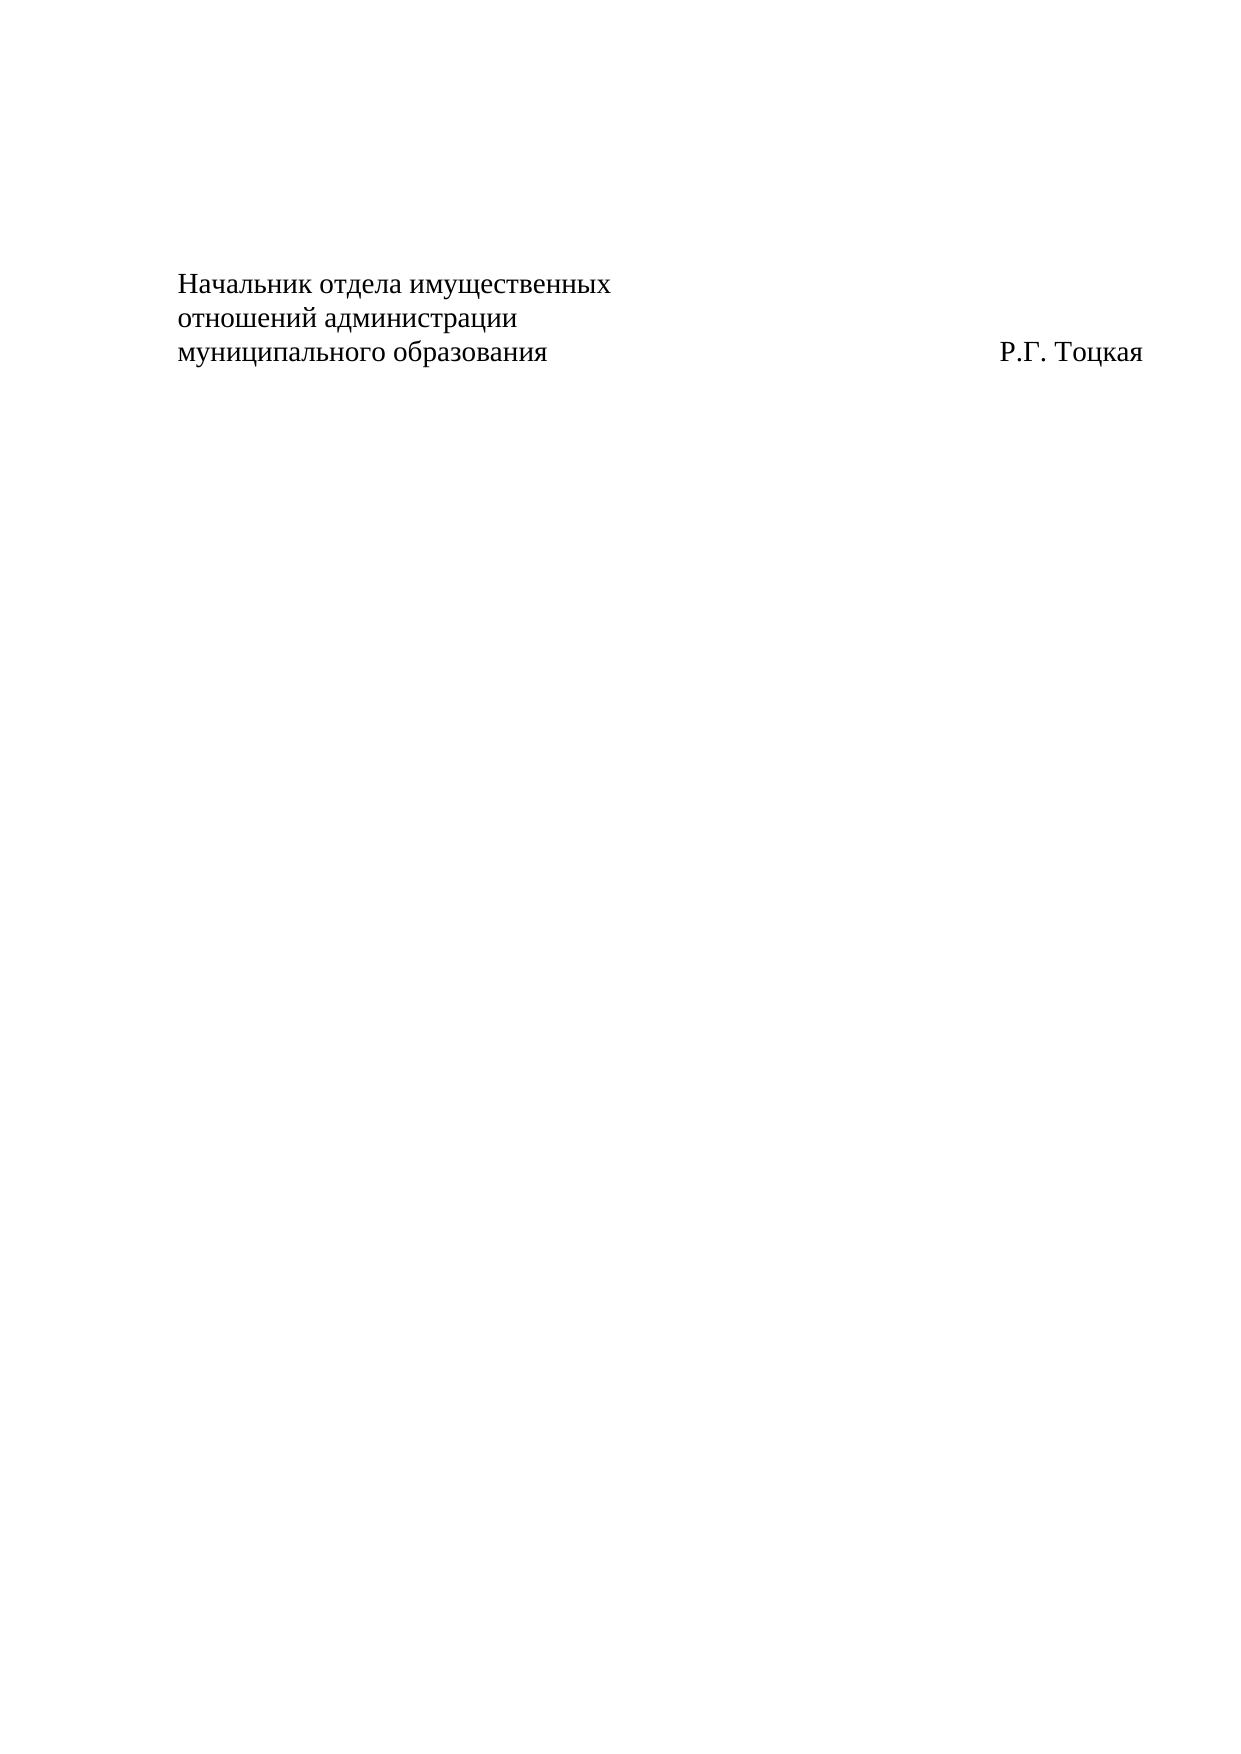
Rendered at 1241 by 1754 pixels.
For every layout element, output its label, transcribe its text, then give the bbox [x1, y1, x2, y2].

text муниципального образования Р.Г. Тоцкая [177, 334, 1152, 367]
text отношений администрации [177, 300, 1152, 334]
text Начальник отдела имущественных [177, 267, 1152, 300]
